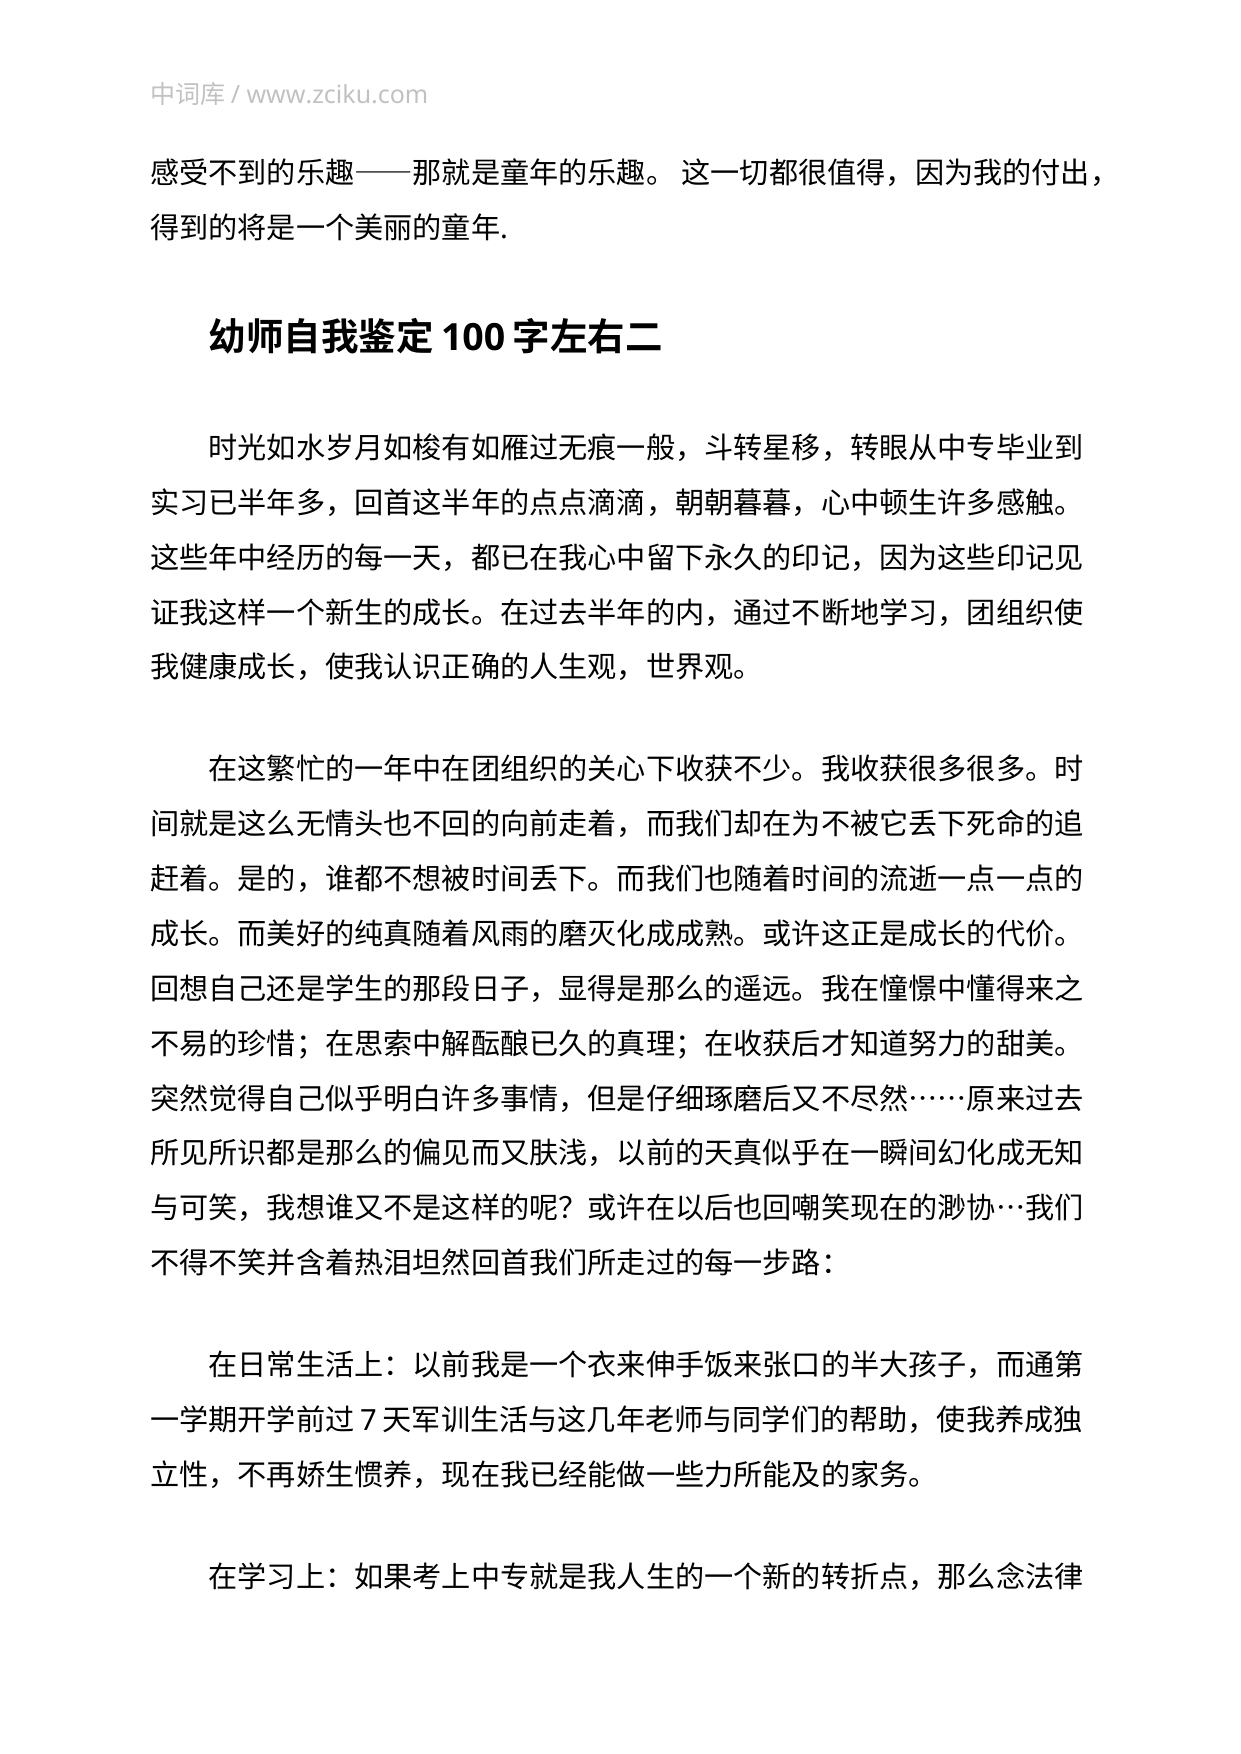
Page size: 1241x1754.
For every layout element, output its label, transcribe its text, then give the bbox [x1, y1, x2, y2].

text 在日常生活上：以前我是一个衣来伸手饭来张口的半大孩子，而通第一学期开学前过7天军训生活与这几年老师与同学们的帮助，使我养成独立性，不再娇生惯养，现在我已经能做一些力所能及的家务。 [150, 1342, 1090, 1494]
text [150, 150, 1090, 247]
text 幼师自我鉴定100字左右二 [150, 307, 1090, 361]
text 在这繁忙的一年中在团组织的关心下收获不少。我收获很多很多。时间就是这么无情头也不回的向前走着，而我们却在为不被它丢下死命的追赶着。是的，谁都不想被时间丢下。而我们也随着时间的流逝一点一点的成长。而美好的纯真随着风雨的磨灭化成成熟。或许这正是成长的代价。回想自己还是学生的那段日子，显得是那么的遥远。我在憧憬中懂得来之不易的珍惜；在思索中解酝酿已久的真理；在收获后才知道努力的甜美。突然觉得自己似乎明白许多事情，但是仔细琢磨后又不尽然……原来过去所见所识都是那么的偏见而又肤浅，以前的天真似乎在一瞬间幻化成无知与可笑，我想谁又不是这样的呢？或许在以后也回嘲笑现在的渺协…我们不得不笑并含着热泪坦然回首我们所走过的每一步路： [150, 746, 1090, 1282]
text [150, 1553, 1090, 1596]
text 时光如水岁月如梭有如雁过无痕一般，斗转星移，转眼从中专毕业到实习已半年多，回首这半年的点点滴滴，朝朝暮暮，心中顿生许多感触。这些年中经历的每一天，都已在我心中留下永久的印记，因为这些印记见证我这样一个新生的成长。在过去半年的内，通过不断地学习，团组织使我健康成长，使我认识正确的人生观，世界观。 [150, 424, 1090, 686]
